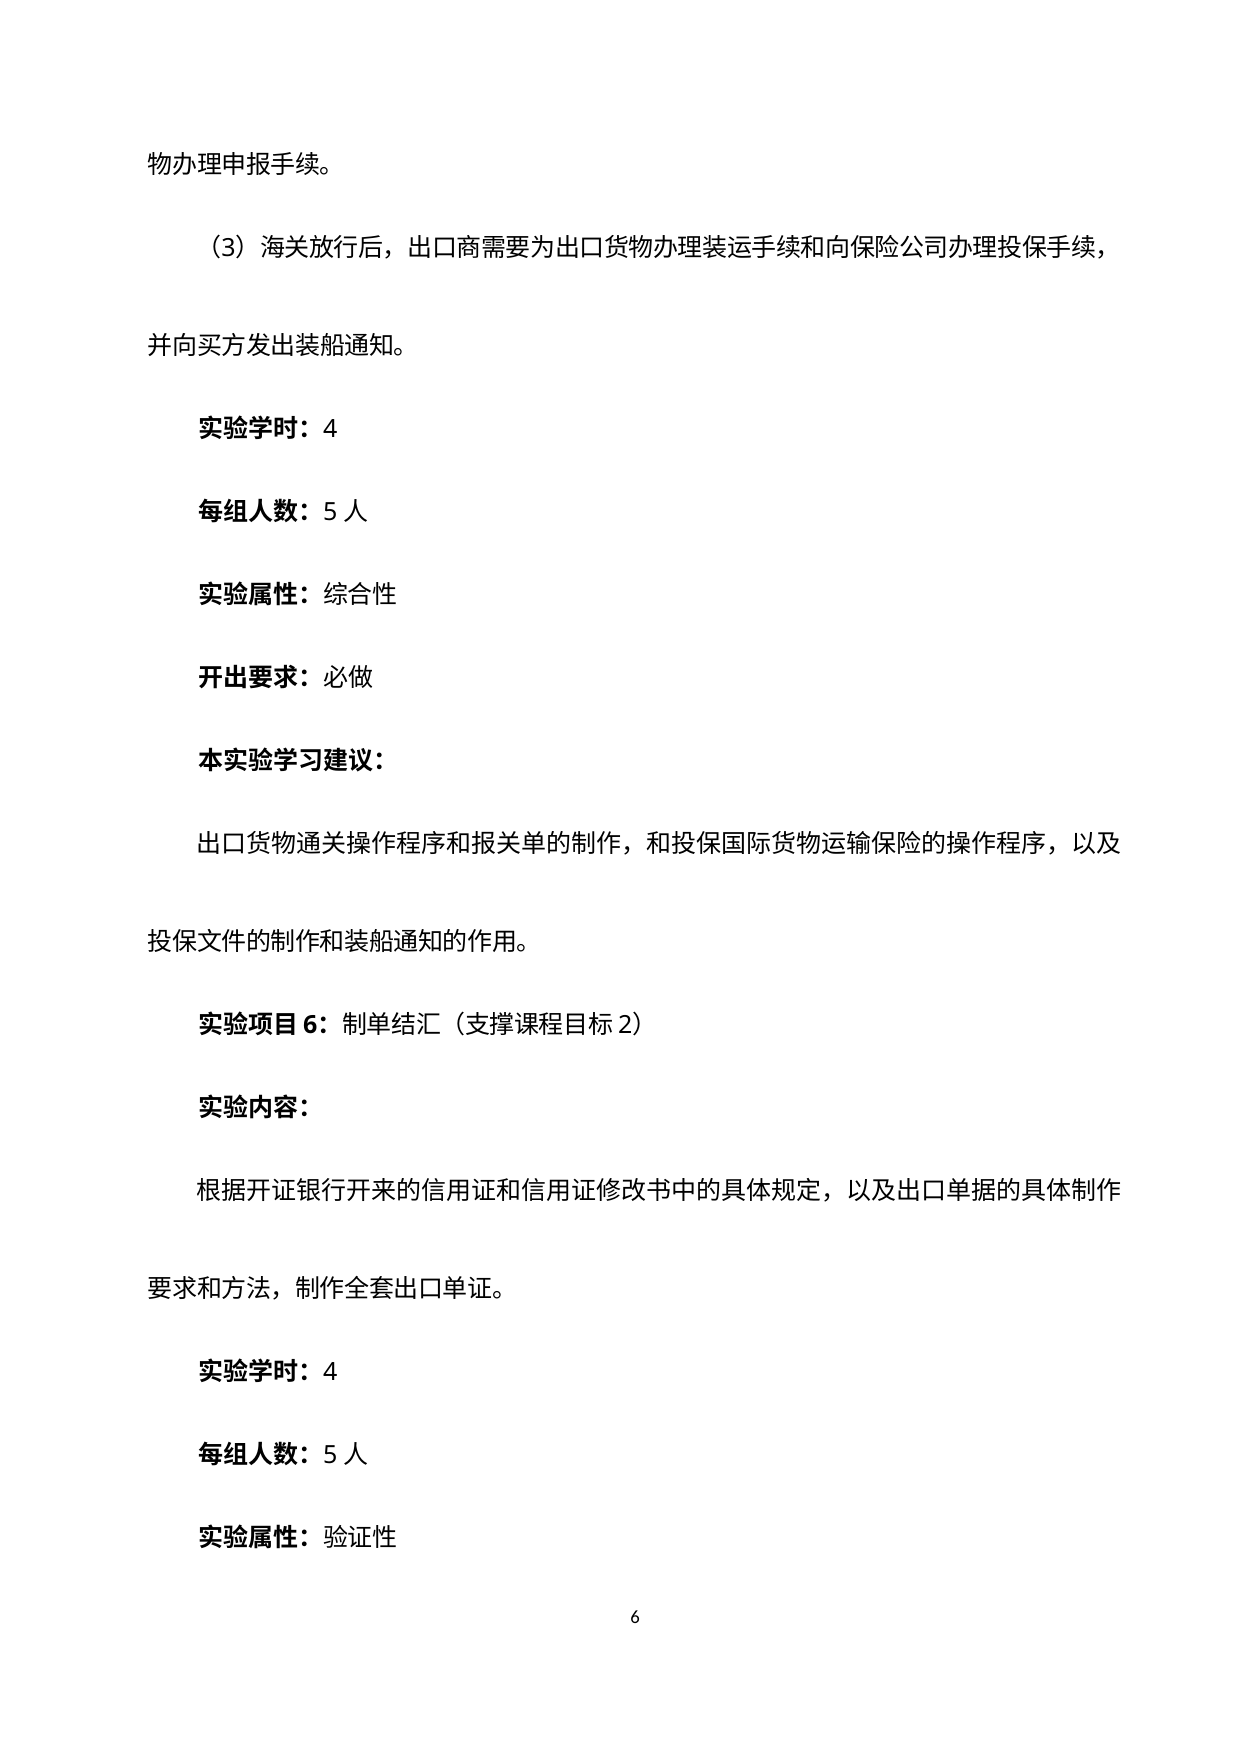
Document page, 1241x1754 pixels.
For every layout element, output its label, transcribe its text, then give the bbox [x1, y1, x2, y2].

text 根据开证银行开来的信用证和信用证修改书中的具体规定，以及出口单据的具体制作要求和方法，制作全套出口单证。 [148, 1156, 1122, 1319]
text 实验学时：4 [148, 394, 1122, 459]
text 开出要求：必做 [148, 643, 1122, 708]
text 出口货物通关操作程序和报关单的制作，和投保国际货物运输保险的操作程序，以及投保文件的制作和装船通知的作用。 [148, 809, 1122, 972]
text 每组人数：5 人 [148, 477, 1122, 542]
text （3）海关放行后，出口商需要为出口货物办理装运手续和向保险公司办理投保手续，并向买方发出装船通知。 [148, 213, 1122, 376]
text 实验属性：验证性 [148, 1503, 1122, 1568]
text 实验内容： [148, 1073, 1122, 1138]
text 实验属性：综合性 [148, 560, 1122, 625]
text 实验学时：4 [148, 1337, 1122, 1402]
text 每组人数：5 人 [148, 1420, 1122, 1485]
text 实验项目6：制单结汇（支撑课程目标2） [148, 990, 1122, 1055]
text 本实验学习建议： [148, 726, 1122, 791]
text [148, 130, 1122, 195]
